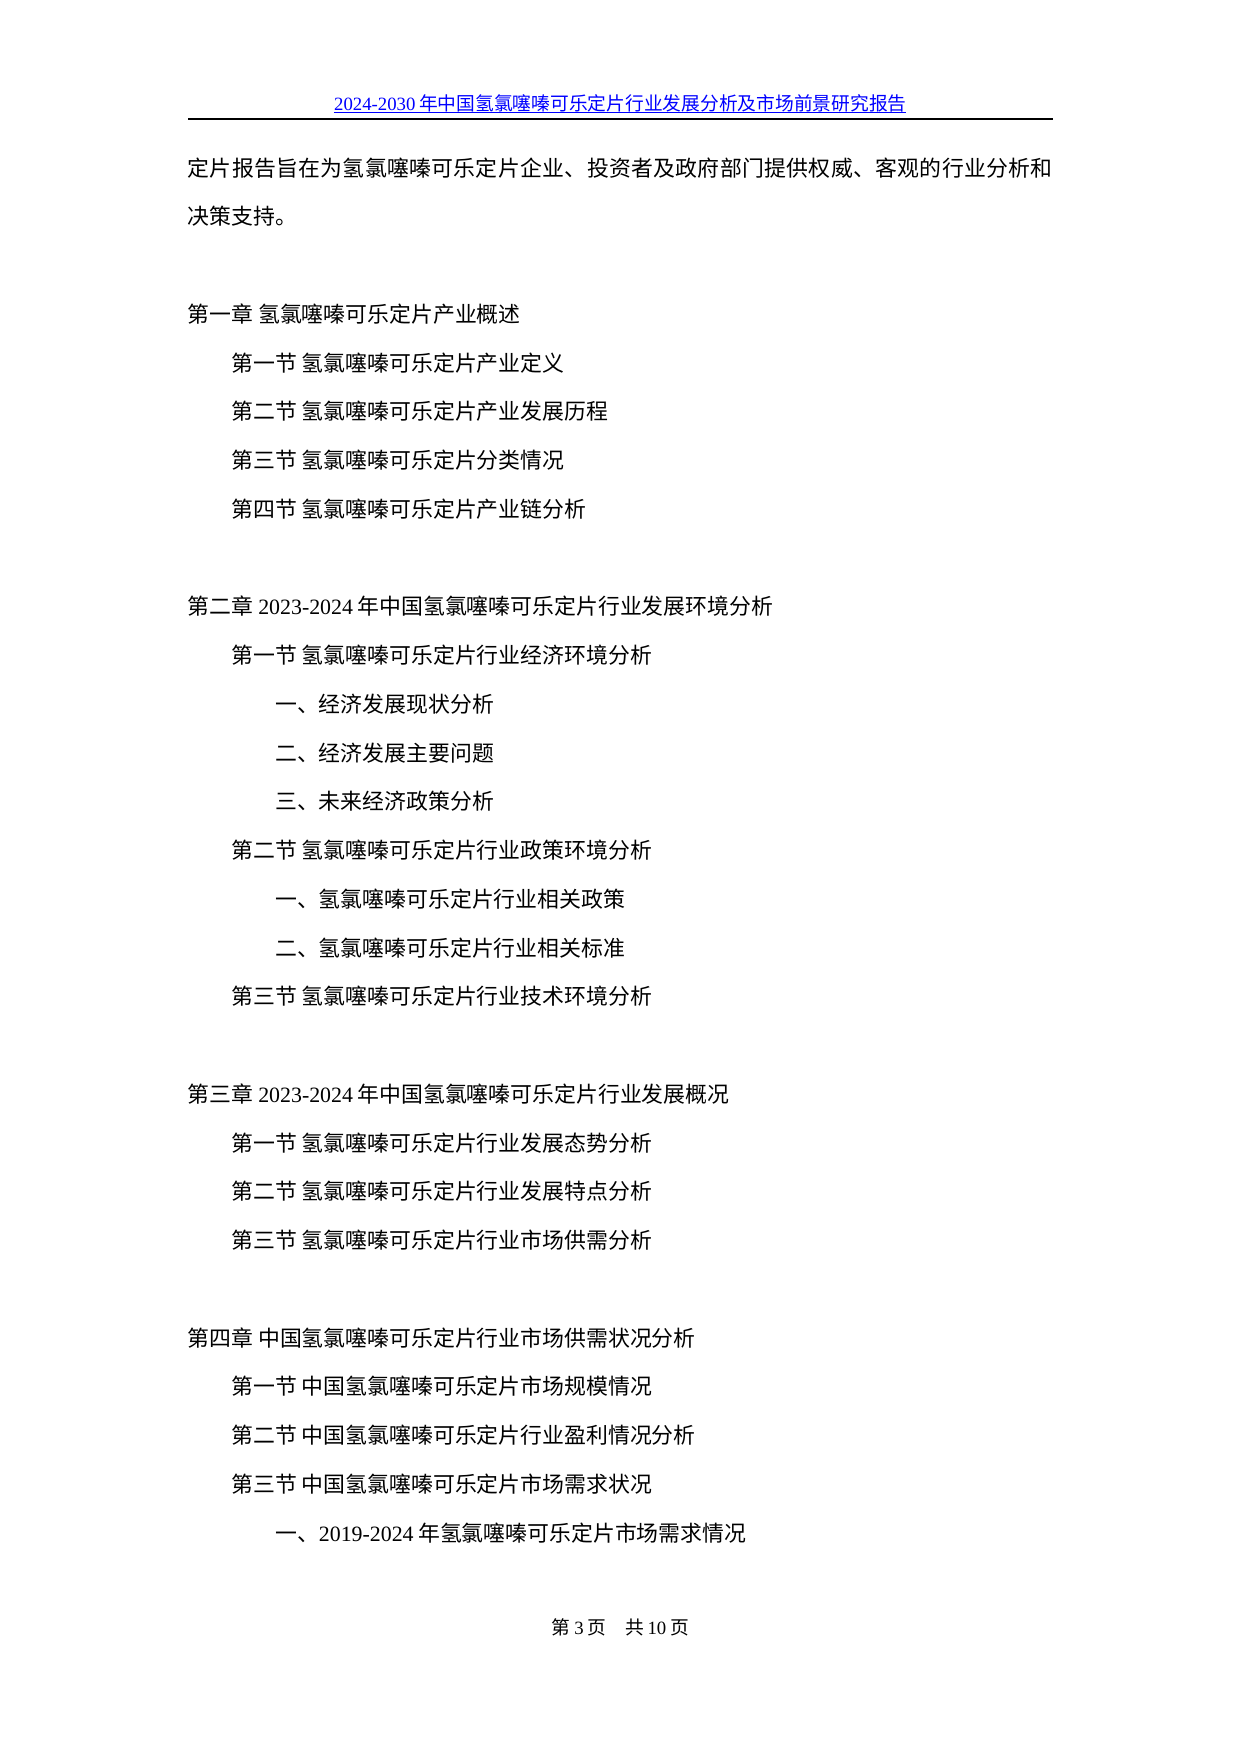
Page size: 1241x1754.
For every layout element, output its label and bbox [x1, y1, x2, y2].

text [187, 150, 1053, 1548]
